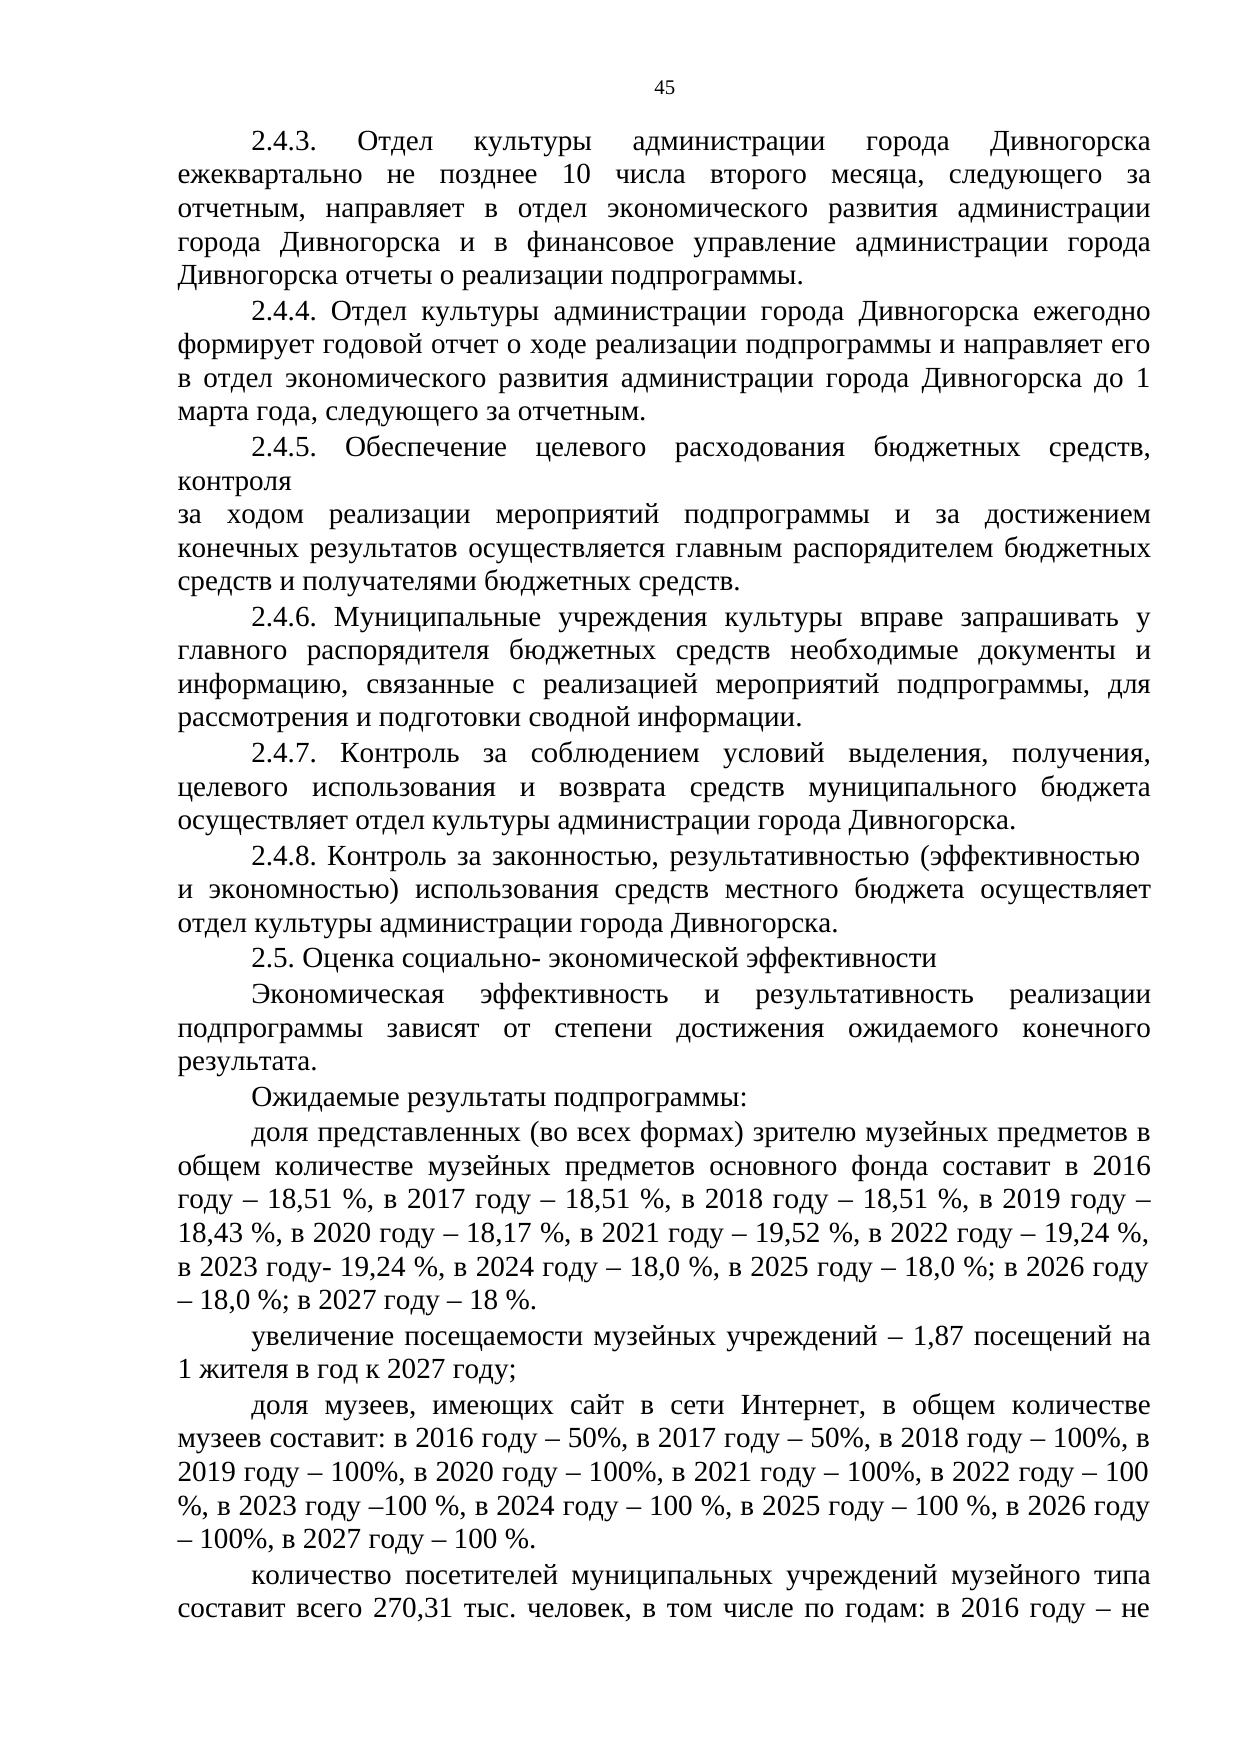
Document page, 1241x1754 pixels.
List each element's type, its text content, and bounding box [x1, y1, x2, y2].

text 2.4.8. Контроль за законностью, результативностью (эффективностью и экономностью) использования средств местного бюджета осуществляет отдел культуры администрации города Дивногорска. [177, 838, 1152, 938]
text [177, 1557, 1152, 1624]
text 2.4.7. Контроль за соблюдением условий выделения, получения, целевого использования и возврата средств муниципального бюджета осуществляет отдел культуры администрации города Дивногорска. [177, 735, 1152, 836]
text 2.4.3. Отдел культуры администрации города Дивногорска ежеквартально не позднее 10 числа второго месяца, следующего за отчетным, направляет в отдел экономического развития администрации города Дивногорска и в финансовое управление администрации города Дивногорска отчеты о реализации подпрограммы. [177, 123, 1152, 291]
text доля представленных (во всех формах) зрителю музейных предметов в общем количестве музейных предметов основного фонда составит в 2016 году – 18,51 %, в 2017 году – 18,51 %, в 2018 году – 18,51 %, в 2019 году – 18,43 %, в 2020 году – 18,17 %, в 2021 году – 19,52 %, в 2022 году – 19,24 %, в 2023 году- 19,24 %, в 2024 году – 18,0 %, в 2025 году – 18,0 %; в 2026 году – 18,0 %; в 2027 году – 18 %. [177, 1114, 1152, 1316]
text 2.5. Оценка социально- экономической эффективности [177, 941, 1152, 974]
text увеличение посещаемости музейных учреждений – 1,87 посещений на 1 жителя в год к 2027 году; [177, 1318, 1152, 1385]
text Экономическая эффективность и результативность реализации подпрограммы зависят от степени достижения ожидаемого конечного результата. [177, 976, 1152, 1077]
text 2.4.6. Муниципальные учреждения культуры вправе запрашивать у главного распорядителя бюджетных средств необходимые документы и информацию, связанные с реализацией мероприятий подпрограммы, для рассмотрения и подготовки сводной информации. [177, 599, 1152, 733]
text Ожидаемые результаты подпрограммы: [177, 1079, 1152, 1112]
text 2.4.5. Обеспечение целевого расходования бюджетных средств, контроля за ходом реализации мероприятий подпрограммы и за достижением конечных результатов осуществляется главным распорядителем бюджетных средств и получателями бюджетных средств. [177, 429, 1152, 597]
text 2.4.4. Отдел культуры администрации города Дивногорска ежегодно формирует годовой отчет о ходе реализации подпрограммы и направляет его в отдел экономического развития администрации города Дивногорска до 1 марта года, следующего за отчетным. [177, 293, 1152, 427]
text доля музеев, имеющих сайт в сети Интернет, в общем количестве музеев составит: в 2016 году – 50%, в 2017 году – 50%, в 2018 году – 100%, в 2019 году – 100%, в 2020 году – 100%, в 2021 году – 100%, в 2022 году – 100 %, в 2023 году –100 %, в 2024 году – 100 %, в 2025 году – 100 %, в 2026 году – 100%, в 2027 году – 100 %. [177, 1387, 1152, 1555]
